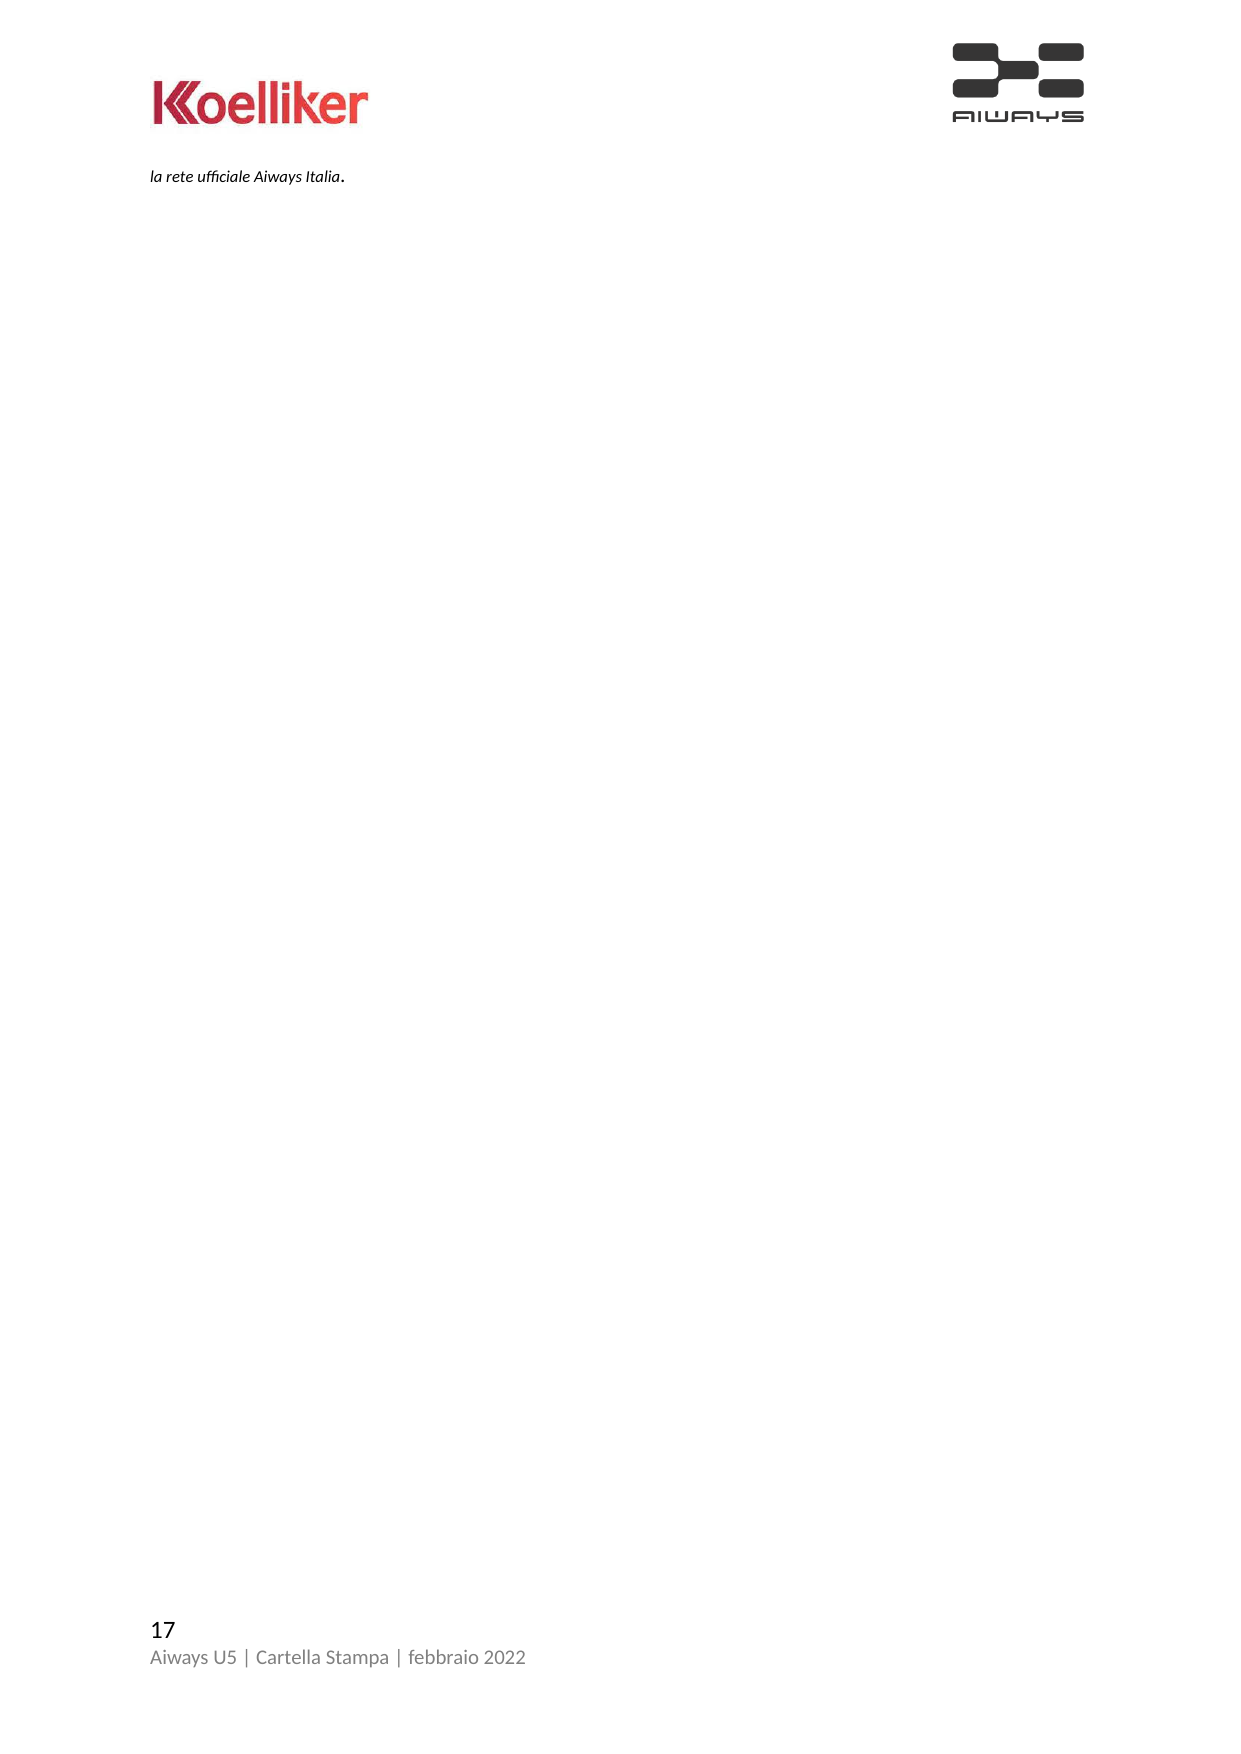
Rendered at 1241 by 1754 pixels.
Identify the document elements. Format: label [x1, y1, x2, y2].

text [150, 162, 1090, 188]
picture [950, 42, 1086, 123]
picture [150, 73, 371, 134]
